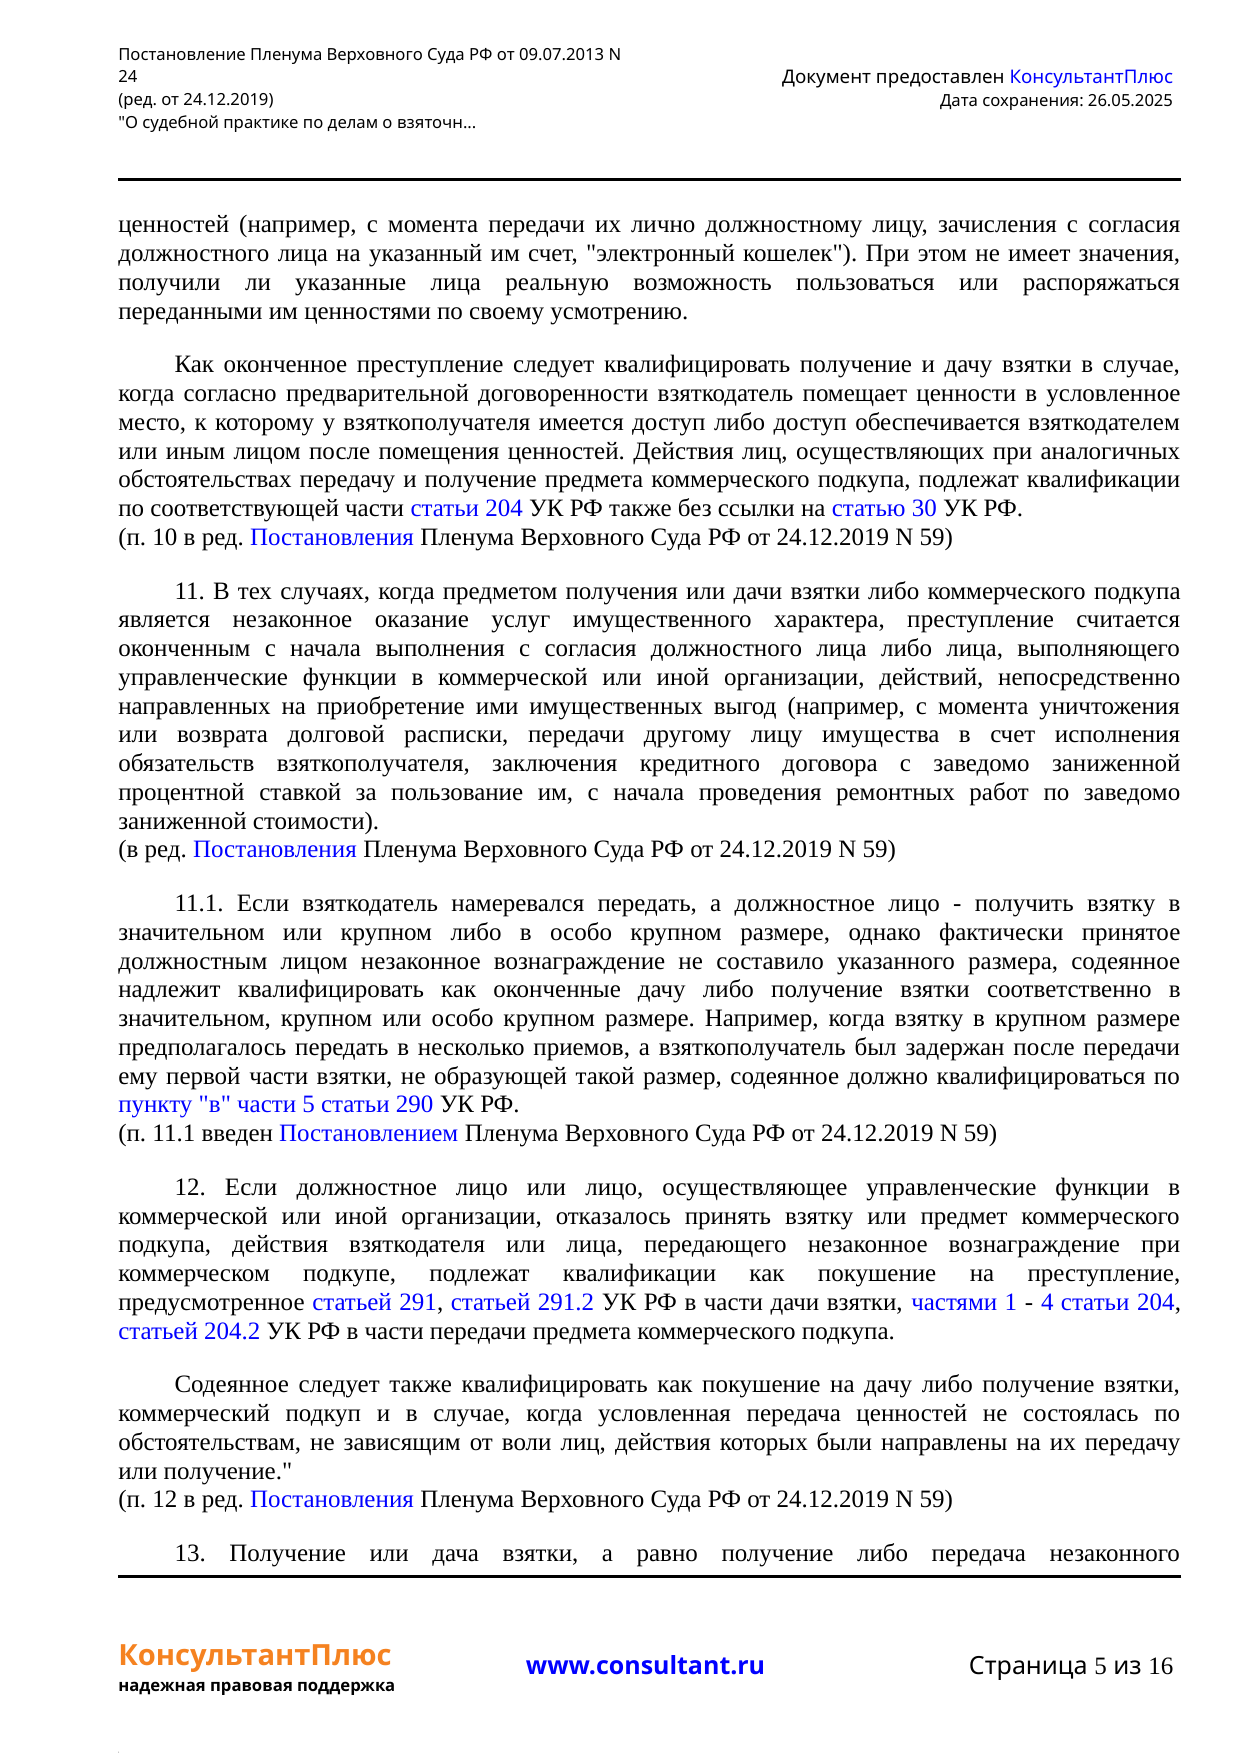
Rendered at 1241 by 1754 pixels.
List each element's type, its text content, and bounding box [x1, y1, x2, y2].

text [118, 209, 1181, 324]
text 12. Если должностное лицо или лицо, осуществляющее управленческие функции в коммерческой или иной организации, отказалось принять взятку или предмет коммерческого подкупа, действия взяткодателя или лица, передающего незаконное вознаграждение при коммерческом подкупе, подлежат квалификации как покушение на преступление, предусмотренное статьей 291, статьей 291.2 УК РФ в части дачи взятки, частями 1 - 4 статьи 204, статьей 204.2 УК РФ в части передачи предмета коммерческого подкупа. [118, 1172, 1181, 1344]
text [118, 1538, 1181, 1567]
text 11. В тех случаях, когда предметом получения или дачи взятки либо коммерческого подкупа является незаконное оказание услуг имущественного характера, преступление считается оконченным с начала выполнения с согласия должностного лица либо лица, выполняющего управленческие функции в коммерческой или иной организации, действий, непосредственно направленных на приобретение ими имущественных выгод (например, с момента уничтожения или возврата долговой расписки, передачи другому лицу имущества в счет исполнения обязательств взяткополучателя, заключения кредитного договора с заведомо заниженной процентной ставкой за пользование им, с начала проведения ремонтных работ по заведомо заниженной стоимости). [118, 576, 1181, 834]
text 11.1. Если взяткодатель намеревался передать, а должностное лицо - получить взятку в значительном или крупном либо в особо крупном размере, однако фактически принятое должностным лицом незаконное вознаграждение не составило указанного размера, содеянное надлежит квалифицировать как оконченные дачу либо получение взятки соответственно в значительном, крупном или особо крупном размере. Например, когда взятку в крупном размере предполагалось передать в несколько приемов, а взяткополучатель был задержан после передачи ему первой части взятки, не образующей такой размер, содеянное должно квалифицироваться по пункту "в" части 5 статьи 290 УК РФ. [118, 888, 1181, 1118]
text (п. 10 в ред. Постановления Пленума Верховного Суда РФ от 24.12.2019 N 59) [118, 522, 1181, 551]
text (п. 12 в ред. Постановления Пленума Верховного Суда РФ от 24.12.2019 N 59) [118, 1484, 1181, 1513]
text Содеянное следует также квалифицировать как покушение на дачу либо получение взятки, коммерческий подкуп и в случае, когда условленная передача ценностей не состоялась по обстоятельствам, не зависящим от воли лиц, действия которых были направлены на их передачу или получение." [118, 1369, 1181, 1484]
text Как оконченное преступление следует квалифицировать получение и дачу взятки в случае, когда согласно предварительной договоренности взяткодатель помещает ценности в условленное место, к которому у взяткополучателя имеется доступ либо доступ обеспечивается взяткодателем или иным лицом после помещения ценностей. Действия лиц, осуществляющих при аналогичных обстоятельствах передачу и получение предмета коммерческого подкупа, подлежат квалификации по соответствующей части статьи 204 УК РФ также без ссылки на статью 30 УК РФ. [118, 349, 1181, 522]
text (п. 11.1 введен Постановлением Пленума Верховного Суда РФ от 24.12.2019 N 59) [118, 1118, 1181, 1147]
text (в ред. Постановления Пленума Верховного Суда РФ от 24.12.2019 N 59) [118, 834, 1181, 863]
